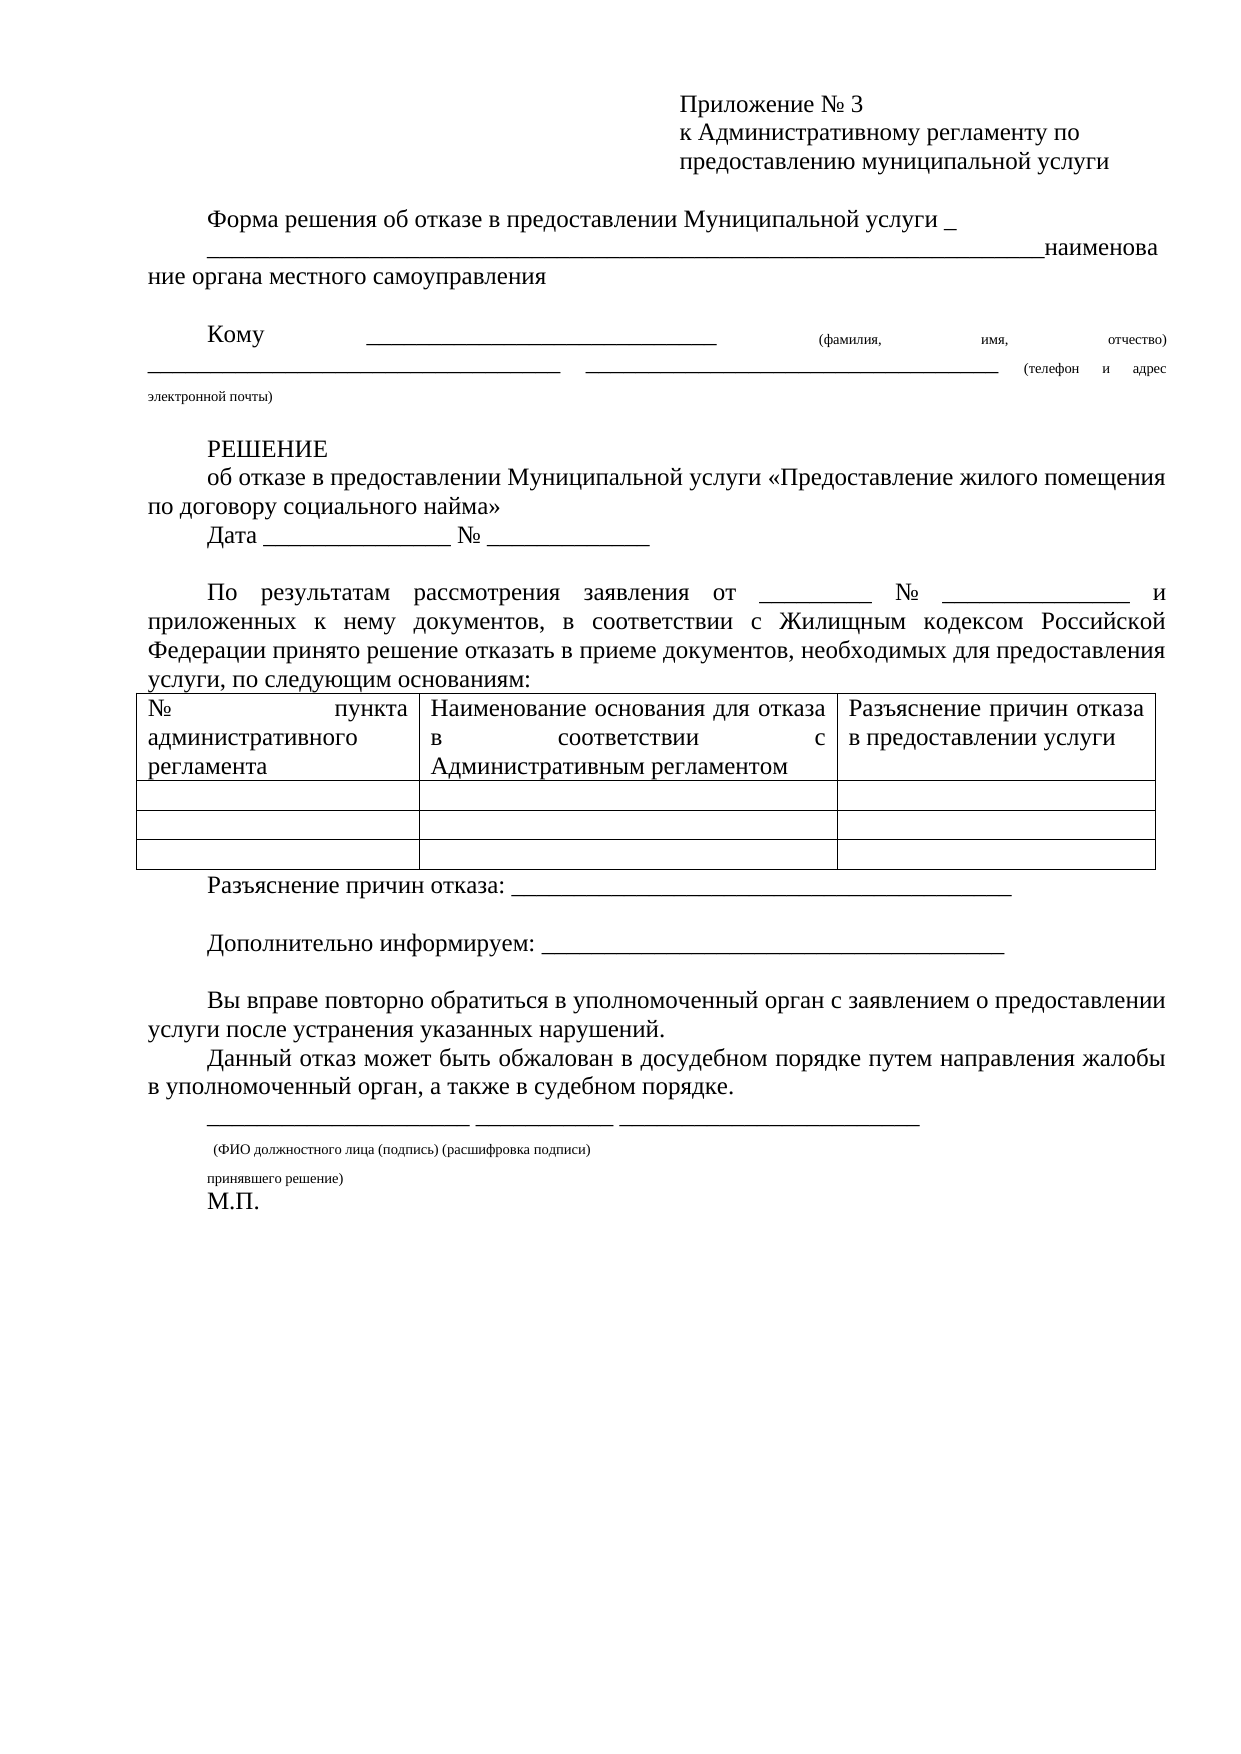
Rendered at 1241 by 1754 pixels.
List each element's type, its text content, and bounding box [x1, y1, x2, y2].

text Дата _______________ № _____________ [148, 520, 1167, 549]
table_cell [137, 811, 419, 839]
text _____________________ ___________ ________________________ [148, 1100, 1167, 1129]
table_cell [420, 781, 837, 809]
text Приложение № 3 [679, 89, 1167, 117]
text РЕШЕНИЕ [148, 434, 1167, 462]
text Дополнительно информируем: _____________________________________ [148, 928, 1167, 956]
text Разъяснение причин отказа: ________________________________________ [148, 870, 1167, 899]
table_cell [137, 840, 419, 869]
text принявшего решение) [148, 1158, 1167, 1186]
table_header № пункта административного регламента [137, 694, 419, 780]
text Кому ____________________________ (фамилия, имя, отчество) _________________________________ _________________________________ (телефон и адрес электронной почты) [148, 319, 1167, 405]
table_cell [838, 840, 1155, 869]
table_cell [838, 781, 1155, 809]
text к Административному регламенту по предоставлению муниципальной услуги [679, 117, 1167, 175]
text Вы вправе повторно обратиться в уполномоченный орган с заявлением о предоставлении услуги после устранения указанных нарушений. [148, 985, 1167, 1043]
table_cell [137, 781, 419, 809]
text Форма решения об отказе в предоставлении Муниципальной услуги _ [148, 204, 1167, 232]
table_cell [420, 811, 837, 839]
text М.П. [148, 1186, 1167, 1215]
text Данный отказ может быть обжалован в досудебном порядке путем направления жалобы в уполномоченный орган, а также в судебном порядке. [148, 1043, 1167, 1100]
text об отказе в предоставлении Муниципальной услуги «Предоставление жилого помещения по договору социального найма» [148, 462, 1167, 520]
table_cell [838, 811, 1155, 839]
text По результатам рассмотрения заявления от _________ № _______________ и приложенных к нему документов, в соответствии с Жилищным кодексом Российской Федерации принято решение отказать в приеме документов, необходимых для предоставления услуги, по следующим основаниям: [148, 577, 1167, 692]
text (ФИО должностного лица (подпись) (расшифровка подписи) [148, 1129, 1167, 1158]
text ___________________________________________________________________наименование органа местного самоуправления [148, 232, 1167, 290]
table_header Наименование основания для отказа в соответствии с Административным регламентом [420, 694, 837, 780]
table_header Разъяснение причин отказа в предоставлении услуги [838, 694, 1155, 780]
table_cell [420, 840, 837, 869]
